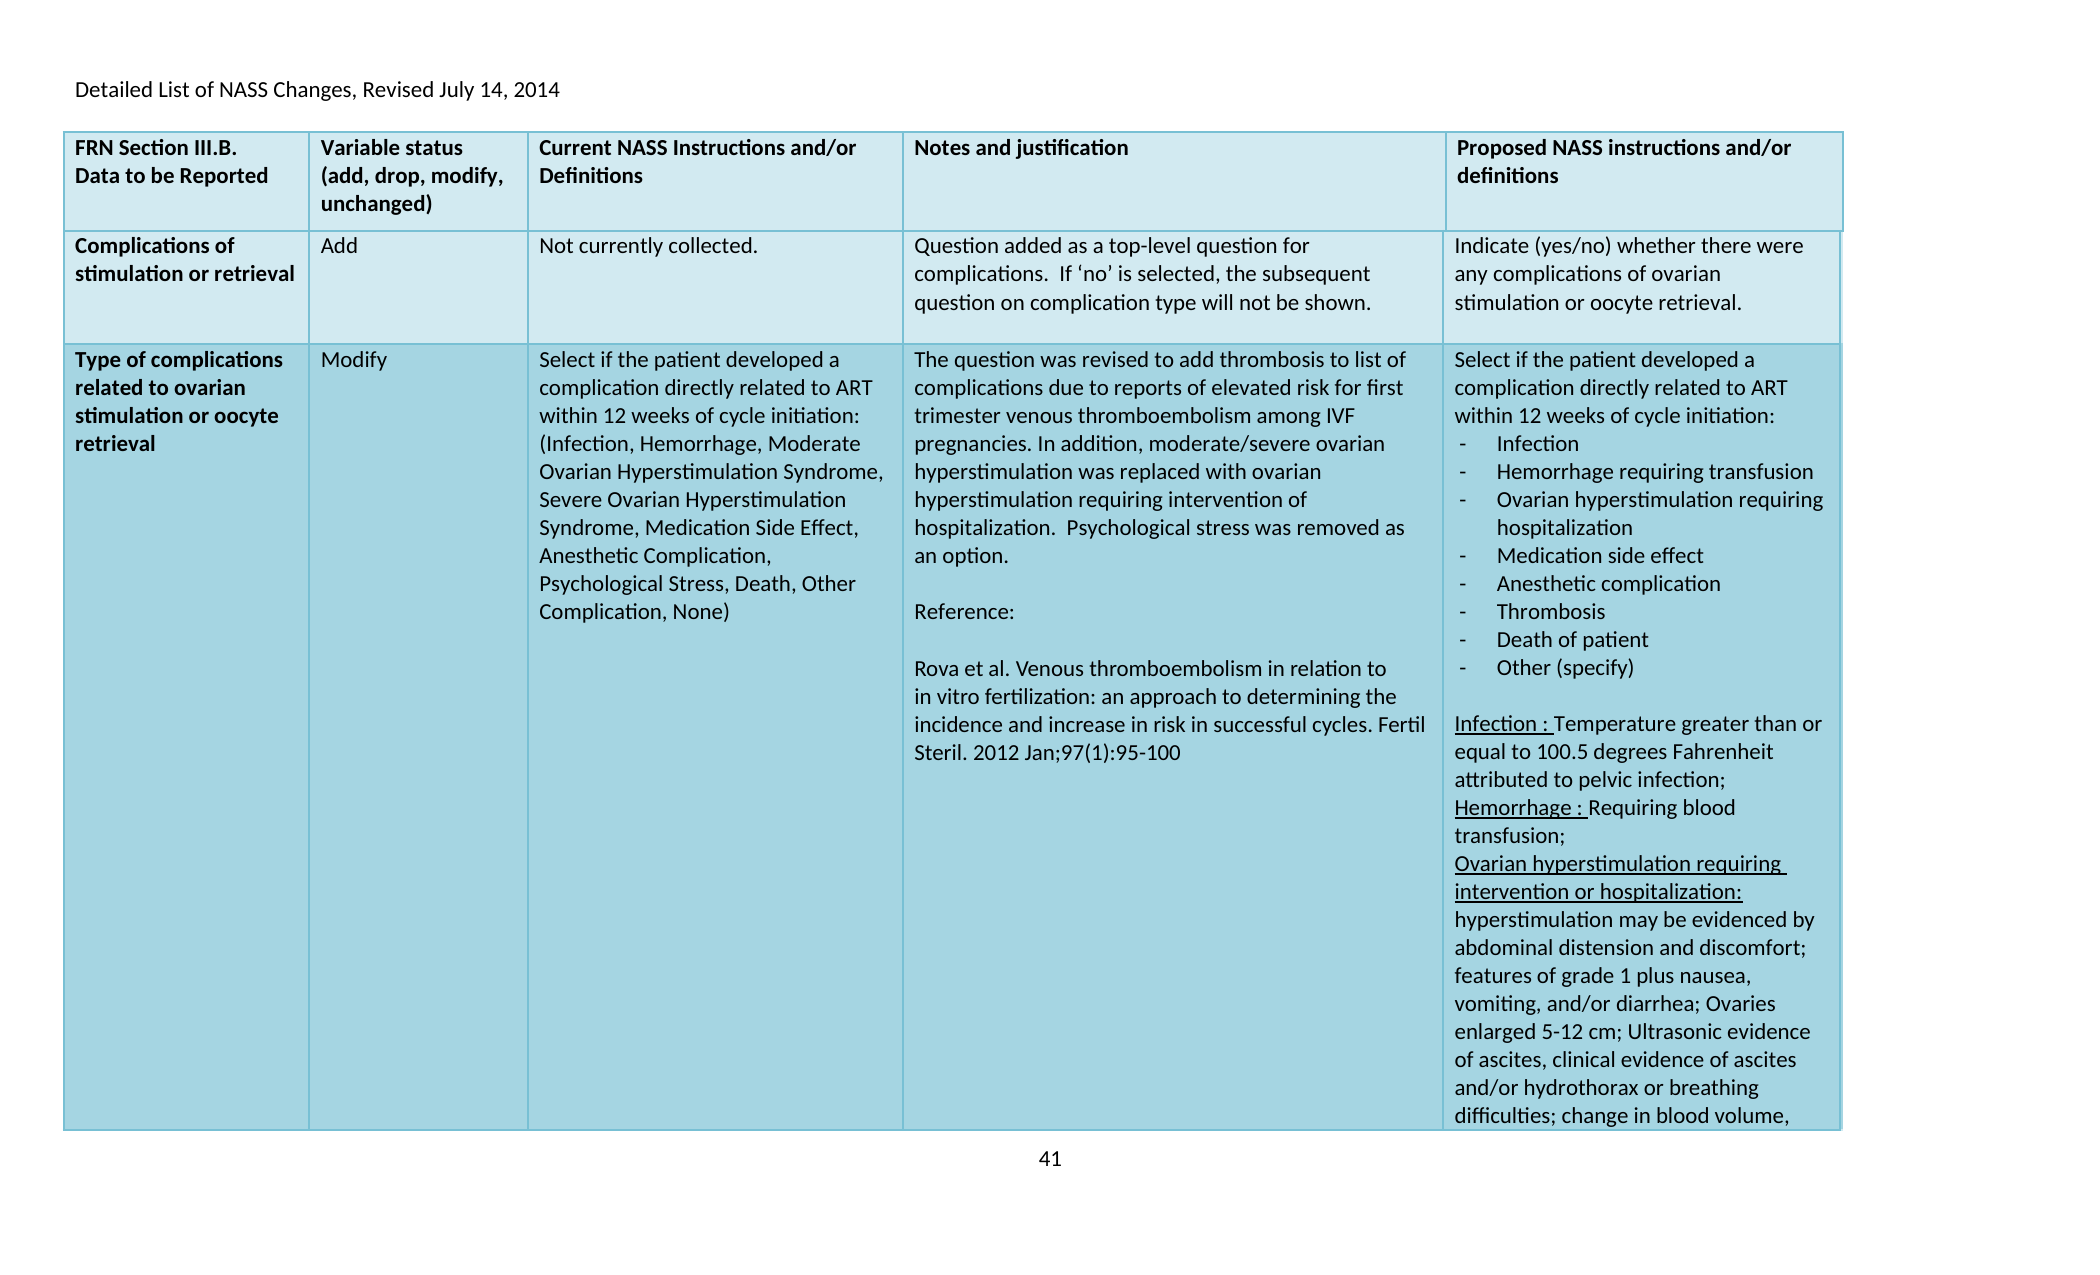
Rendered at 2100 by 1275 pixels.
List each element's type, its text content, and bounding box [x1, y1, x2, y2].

table_cell Question added as a top-level question for complications. If ‘no’ is selected, the subsequent question on complication type will not be shown. [904, 232, 1442, 343]
table_header Variable status (add, drop, modify, unchanged) [310, 133, 527, 229]
table_cell Modify [310, 345, 527, 1129]
table_cell Type of complications related to ovarian stimulation or oocyte retrieval [65, 345, 308, 1129]
table_header FRN Section III.B. Data to be Reported [65, 133, 308, 229]
table_header Proposed NASS instructions and/or definitions [1447, 133, 1842, 229]
table_cell Not currently collected. [529, 232, 902, 343]
table_header Notes and justification [904, 133, 1445, 229]
table_cell Indicate (yes/no) whether there were any complications of ovarian stimulation or oocyte retrieval. [1444, 232, 1839, 343]
table_cell Add [310, 232, 527, 343]
table_cell Complications of stimulation or retrieval [65, 232, 308, 343]
table_header Current NASS Instructions and/or Definitions [529, 133, 902, 229]
